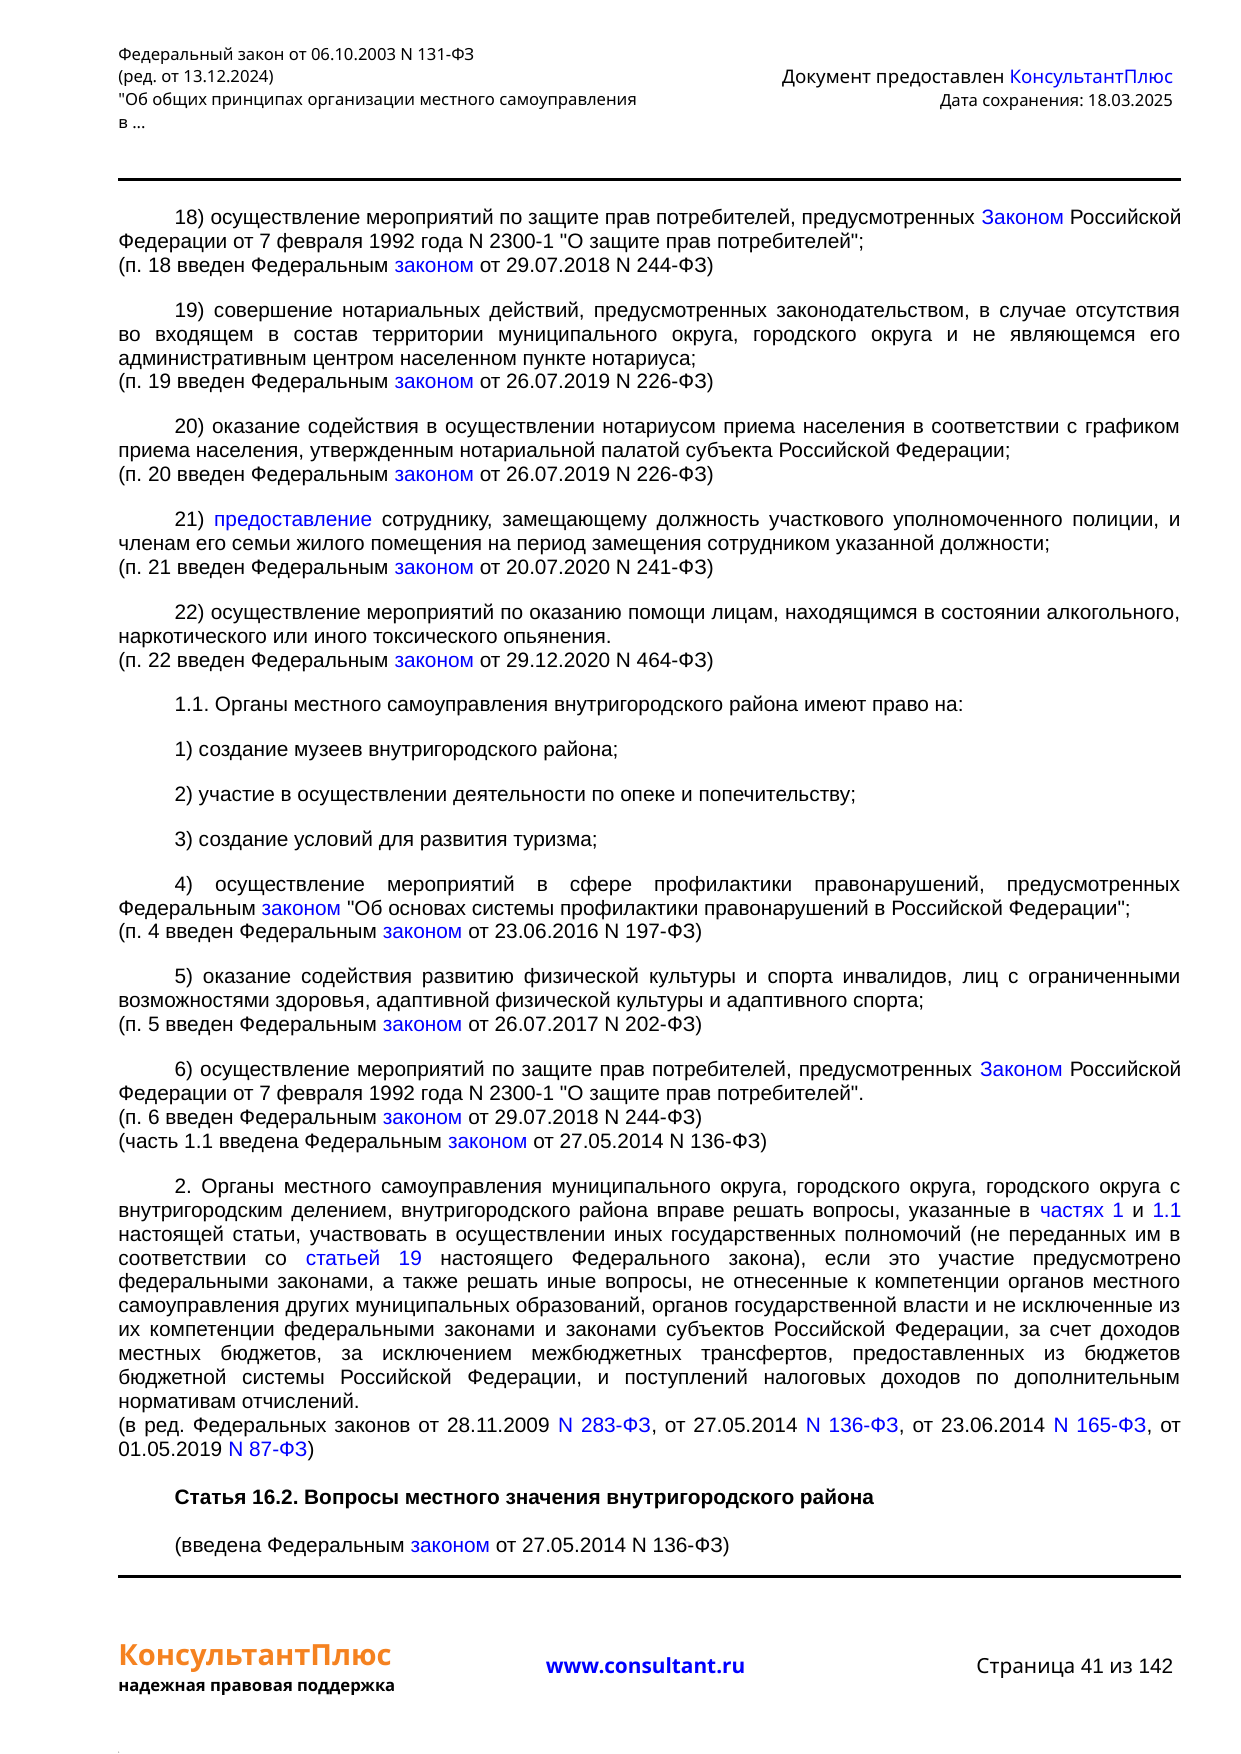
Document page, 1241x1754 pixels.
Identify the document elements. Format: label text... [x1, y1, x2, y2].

text 3) создание условий для развития туризма; [118, 827, 1181, 851]
text 18) осуществление мероприятий по защите прав потребителей, предусмотренных Законом Российской Федерации от 7 февраля 1992 года N 2300-1 "О защите прав потребителей"; [118, 205, 1181, 253]
text 21) предоставление сотруднику, замещающему должность участкового уполномоченного полиции, и членам его семьи жилого помещения на период замещения сотрудником указанной должности; [118, 507, 1181, 555]
text (часть 1.1 введена Федеральным законом от 27.05.2014 N 136-ФЗ) [118, 1129, 1181, 1153]
text (п. 19 введен Федеральным законом от 26.07.2019 N 226-ФЗ) [118, 369, 1181, 393]
text 5) оказание содействия развитию физической культуры и спорта инвалидов, лиц с ограниченными возможностями здоровья, адаптивной физической культуры и адаптивного спорта; [118, 964, 1181, 1012]
text (п. 20 введен Федеральным законом от 26.07.2019 N 226-ФЗ) [118, 462, 1181, 486]
text 2. Органы местного самоуправления муниципального округа, городского округа, городского округа с внутригородским делением, внутригородского района вправе решать вопросы, указанные в частях 1 и 1.1 настоящей статьи, участвовать в осуществлении иных государственных полномочий (не переданных им в соответствии со статьей 19 настоящего Федерального закона), если это участие предусмотрено федеральными законами, а также решать иные вопросы, не отнесенные к компетенции органов местного самоуправления других муниципальных образований, органов государственной власти и не исключенные из их компетенции федеральными законами и законами субъектов Российской Федерации, за счет доходов местных бюджетов, за исключением межбюджетных трансфертов, предоставленных из бюджетов бюджетной системы Российской Федерации, и поступлений налоговых доходов по дополнительным нормативам отчислений. [118, 1173, 1181, 1413]
text (п. 21 введен Федеральным законом от 20.07.2020 N 241-ФЗ) [118, 555, 1181, 579]
text (п. 6 введен Федеральным законом от 29.07.2018 N 244-ФЗ) [118, 1105, 1181, 1129]
text (п. 18 введен Федеральным законом от 29.07.2018 N 244-ФЗ) [118, 253, 1181, 277]
text 1) создание музеев внутригородского района; [118, 737, 1181, 761]
text 22) осуществление мероприятий по оказанию помощи лицам, находящимся в состоянии алкогольного, наркотического или иного токсического опьянения. [118, 599, 1181, 647]
text 19) совершение нотариальных действий, предусмотренных законодательством, в случае отсутствия во входящем в состав территории муниципального округа, городского округа и не являющемся его административным центром населенном пункте нотариуса; [118, 297, 1181, 369]
text (п. 4 введен Федеральным законом от 23.06.2016 N 197-ФЗ) [118, 919, 1181, 943]
text (п. 5 введен Федеральным законом от 26.07.2017 N 202-ФЗ) [118, 1012, 1181, 1036]
text 6) осуществление мероприятий по защите прав потребителей, предусмотренных Законом Российской Федерации от 7 февраля 1992 года N 2300-1 "О защите прав потребителей". [118, 1057, 1181, 1105]
text (п. 22 введен Федеральным законом от 29.12.2020 N 464-ФЗ) [118, 647, 1181, 671]
text 20) оказание содействия в осуществлении нотариусом приема населения в соответствии с графиком приема населения, утвержденным нотариальной палатой субъекта Российской Федерации; [118, 414, 1181, 462]
text (в ред. Федеральных законов от 28.11.2009 N 283-ФЗ, от 27.05.2014 N 136-ФЗ, от 23.06.2014 N 165-ФЗ, от 01.05.2019 N 87-ФЗ) [118, 1413, 1181, 1461]
text 1.1. Органы местного самоуправления внутригородского района имеют право на: [118, 692, 1181, 716]
text (введена Федеральным законом от 27.05.2014 N 136-ФЗ) [118, 1533, 1181, 1557]
title Статья 16.2. Вопросы местного значения внутригородского района [118, 1485, 1181, 1509]
text 4) осуществление мероприятий в сфере профилактики правонарушений, предусмотренных Федеральным законом "Об основах системы профилактики правонарушений в Российской Федерации"; [118, 871, 1181, 919]
text 2) участие в осуществлении деятельности по опеке и попечительству; [118, 782, 1181, 806]
